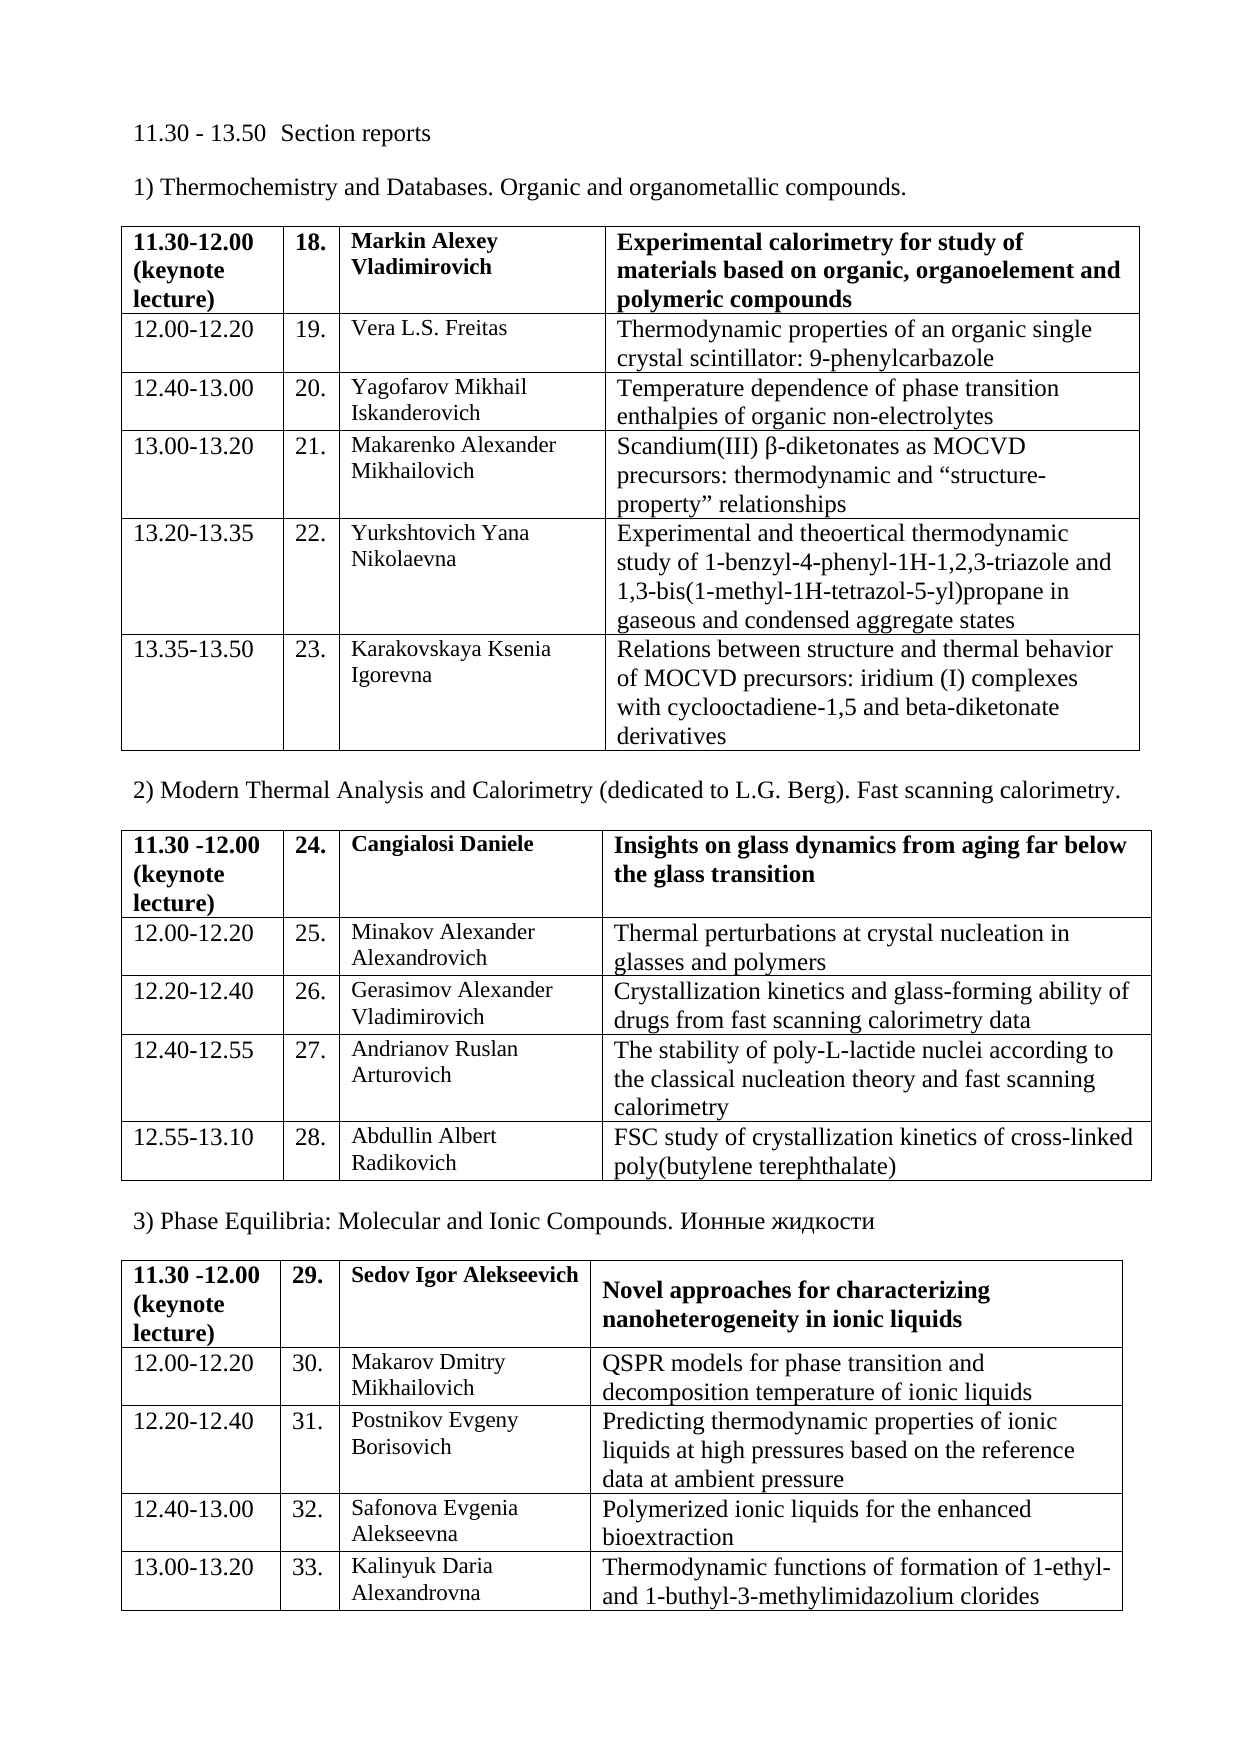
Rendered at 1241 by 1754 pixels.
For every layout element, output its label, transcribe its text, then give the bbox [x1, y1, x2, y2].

table_cell [284, 918, 339, 975]
text 3) Phase Equilibria: Molecular and Ionic Compounds. Ионные жидкости [133, 1206, 1152, 1234]
table_cell Thermal perturbations at crystal nucleation in glasses and polymers [603, 918, 1151, 975]
table_cell Experimental and theoertical thermodynamic study of 1-benzyl-4-phenyl-1H-1,2,3-triazole and 1,3-bis(1-methyl-1H-tetrazol-5-yl)propane in gaseous and condensed aggregate states [606, 519, 1139, 633]
table_header Sedov Igor Alekseevich [340, 1261, 590, 1347]
table_cell QSPR models for phase transition and decomposition temperature of ionic liquids [591, 1348, 1122, 1405]
table_cell Abdullin Albert Radikovich [340, 1122, 602, 1180]
table_header 11.30-12.00 (keynote lecture) [122, 227, 283, 313]
text 2) Modern Thermal Analysis and Calorimetry (dedicated to L.G. Berg). Fast scanning calorimetry. [133, 776, 1152, 804]
table_cell [284, 976, 339, 1034]
table_cell 12.20-12.40 [122, 1406, 280, 1493]
table_cell FSC study of crystallization kinetics of cross-linked poly(butylene terephthalate) [603, 1122, 1151, 1180]
table_header [281, 1261, 339, 1347]
table_cell [281, 1348, 339, 1405]
table_cell Relations between structure and thermal behavior of MOCVD precursors: iridium (I) complexes with cyclooctadiene-1,5 and beta-diketonate derivatives [606, 635, 1139, 749]
table_cell [281, 1406, 339, 1493]
table_cell 13.35-13.50 [122, 635, 283, 749]
table_header Experimental calorimetry for study of materials based on organic, organoelement and polymeric compounds [606, 227, 1139, 313]
table_cell [284, 635, 339, 749]
table_cell Karakovskaya Ksenia Igorevna [340, 635, 605, 749]
table_cell 12.00-12.20 [122, 1348, 280, 1405]
table_cell Vera L.S. Freitas [340, 314, 605, 372]
table_cell Temperature dependence of phase transition enthalpies of organic non-electrolytes [606, 373, 1139, 430]
table_header 11.30 -12.00 (keynote lecture) [122, 1261, 280, 1347]
text 1) Thermochemistry and Databases. Organic and organometallic compounds. [133, 172, 1152, 201]
table_cell 12.20-12.40 [122, 976, 283, 1034]
table_cell Minakov Alexander Alexandrovich [340, 918, 602, 975]
table_cell The stability of poly-L-lactide nuclei according to the classical nucleation theory and fast scanning calorimetry [603, 1035, 1151, 1121]
table_cell 12.55-13.10 [122, 1122, 283, 1180]
table_cell Makarenko Alexander Mikhailovich [340, 431, 605, 517]
table_cell 12.40-13.00 [122, 1494, 280, 1551]
table_header Insights on glass dynamics from aging far below the glass transition [603, 831, 1151, 917]
table_cell Predicting thermodynamic properties of ionic liquids at high pressures based on the reference data at ambient pressure [591, 1406, 1122, 1493]
table_cell 13.00-13.20 [122, 431, 283, 517]
table_cell Yagofarov Mikhail Iskanderovich [340, 373, 605, 430]
table_cell [284, 1035, 339, 1121]
table_cell Makarov Dmitry Mikhailovich [340, 1348, 590, 1405]
text 11.30 - 13.50 Section reports [133, 118, 1152, 147]
table_cell Polymerized ionic liquids for the enhanced bioextraction [591, 1494, 1122, 1551]
table_cell [284, 519, 339, 633]
table_header [284, 227, 339, 313]
table_header Novel approaches for characterizing nanoheterogeneity in ionic liquids [591, 1261, 1122, 1347]
table_cell Kalinyuk Daria Alexandrovna [340, 1552, 590, 1610]
table_cell [284, 431, 339, 517]
table_cell 12.40-13.00 [122, 373, 283, 430]
table_cell [281, 1552, 339, 1610]
table_cell Scandium(III) β-diketonates as MOCVD precursors: thermodynamic and “structure-property” relationships [606, 431, 1139, 517]
table_cell [284, 1122, 339, 1180]
table_cell 13.00-13.20 [122, 1552, 280, 1610]
table_cell [281, 1494, 339, 1551]
table_cell Safonova Evgenia Alekseevna [340, 1494, 590, 1551]
table_cell Crystallization kinetics and glass-forming ability of drugs from fast scanning calorimetry data [603, 976, 1151, 1034]
table_cell Thermodynamic properties of an organic single crystal scintillator: 9-phenylcarbazole [606, 314, 1139, 372]
table_cell [284, 314, 339, 372]
table_cell [284, 373, 339, 430]
table_cell 13.20-13.35 [122, 519, 283, 633]
table_cell Gerasimov Alexander Vladimirovich [340, 976, 602, 1034]
table_cell 12.00-12.20 [122, 918, 283, 975]
table_cell Andrianov Ruslan Arturovich [340, 1035, 602, 1121]
table_cell Yurkshtovich Yana Nikolaevna [340, 519, 605, 633]
table_header Markin Alexey Vladimirovich [340, 227, 605, 313]
table_header Cangialosi Daniele [340, 831, 602, 917]
table_cell Postnikov Evgeny Borisovich [340, 1406, 590, 1493]
table_cell Thermodynamic functions of formation of 1-ethyl- and 1-buthyl-3-methylimidazolium clorides [591, 1552, 1122, 1610]
table_cell 12.40-12.55 [122, 1035, 283, 1121]
table_header [284, 831, 339, 917]
table_cell 12.00-12.20 [122, 314, 283, 372]
table_header 11.30 -12.00 (keynote lecture) [122, 831, 283, 917]
